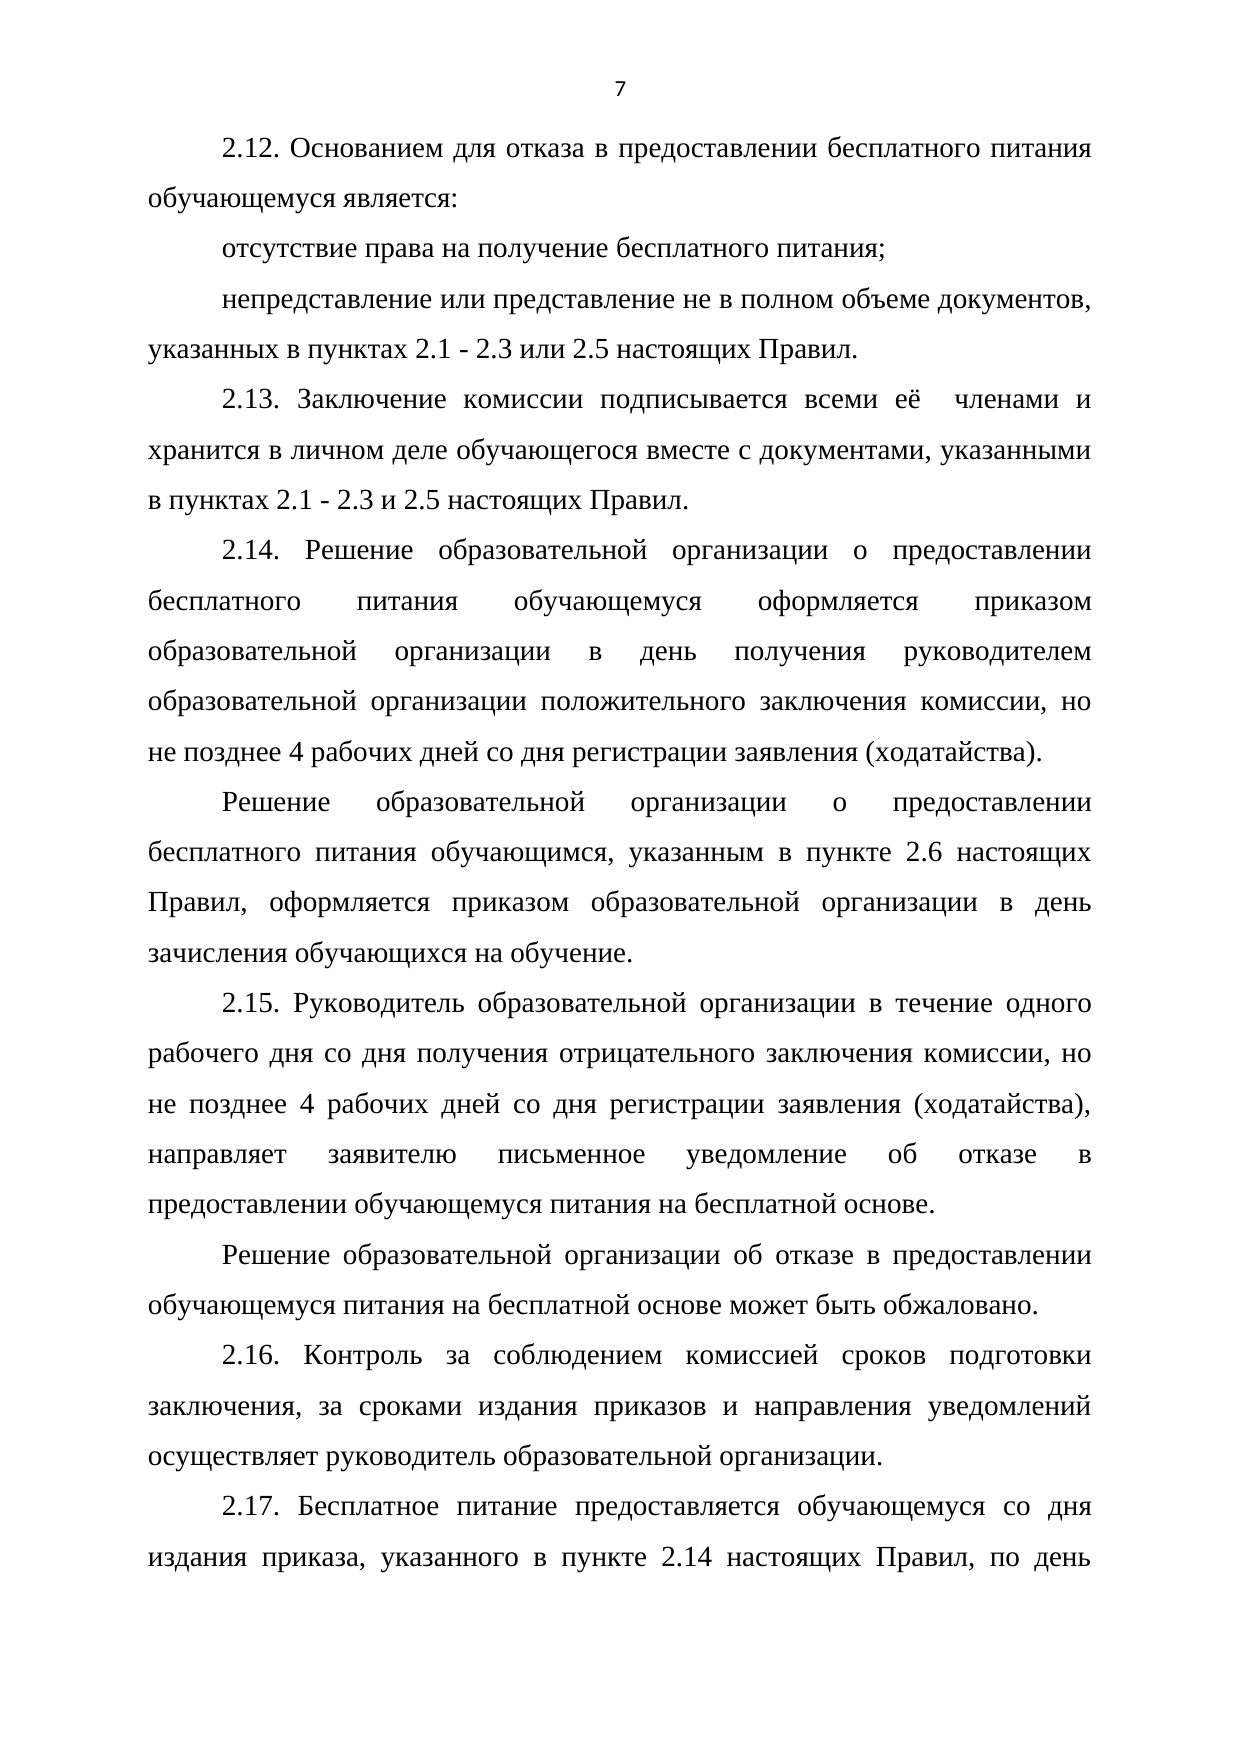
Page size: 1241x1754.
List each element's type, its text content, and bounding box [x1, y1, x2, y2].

text 2.15. Руководитель образовательной организации в течение одного рабочего дня со дня получения отрицательного заключения комиссии, но не позднее 4 рабочих дней со дня регистрации заявления (ходатайства), направляет заявителю письменное уведомление об отказе в предоставлении обучающемуся питания на бесплатной основе. [148, 985, 1092, 1220]
text отсутствие права на получение бесплатного питания; [148, 231, 1092, 264]
text 2.16. Контроль за соблюдением комиссией сроков подготовки заключения, за сроками издания приказов и направления уведомлений осуществляет руководитель образовательной организации. [148, 1337, 1092, 1472]
text 2.12. Основанием для отказа в предоставлении бесплатного питания обучающемуся является: [148, 130, 1092, 214]
text Решение образовательной организации об отказе в предоставлении обучающемуся питания на бесплатной основе может быть обжаловано. [148, 1237, 1092, 1321]
text 2.13. Заключение комиссии подписывается всеми её членами и хранится в личном деле обучающегося вместе с документами, указанными в пунктах 2.1 - 2.3 и 2.5 настоящих Правил. [148, 381, 1092, 516]
text 2.14. Решение образовательной организации о предоставлении бесплатного питания обучающемуся оформляется приказом образовательной организации в день получения руководителем образовательной организации положительного заключения комиссии, но не позднее 4 рабочих дней со дня регистрации заявления (ходатайства). [148, 532, 1092, 767]
text непредставление или представление не в полном объеме документов, указанных в пунктах 2.1 - 2.3 или 2.5 настоящих Правил. [148, 281, 1092, 365]
text Решение образовательной организации о предоставлении бесплатного питания обучающимся, указанным в пункте 2.6 настоящих Правил, оформляется приказом образовательной организации в день зачисления обучающихся на обучение. [148, 784, 1092, 968]
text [148, 1488, 1092, 1572]
